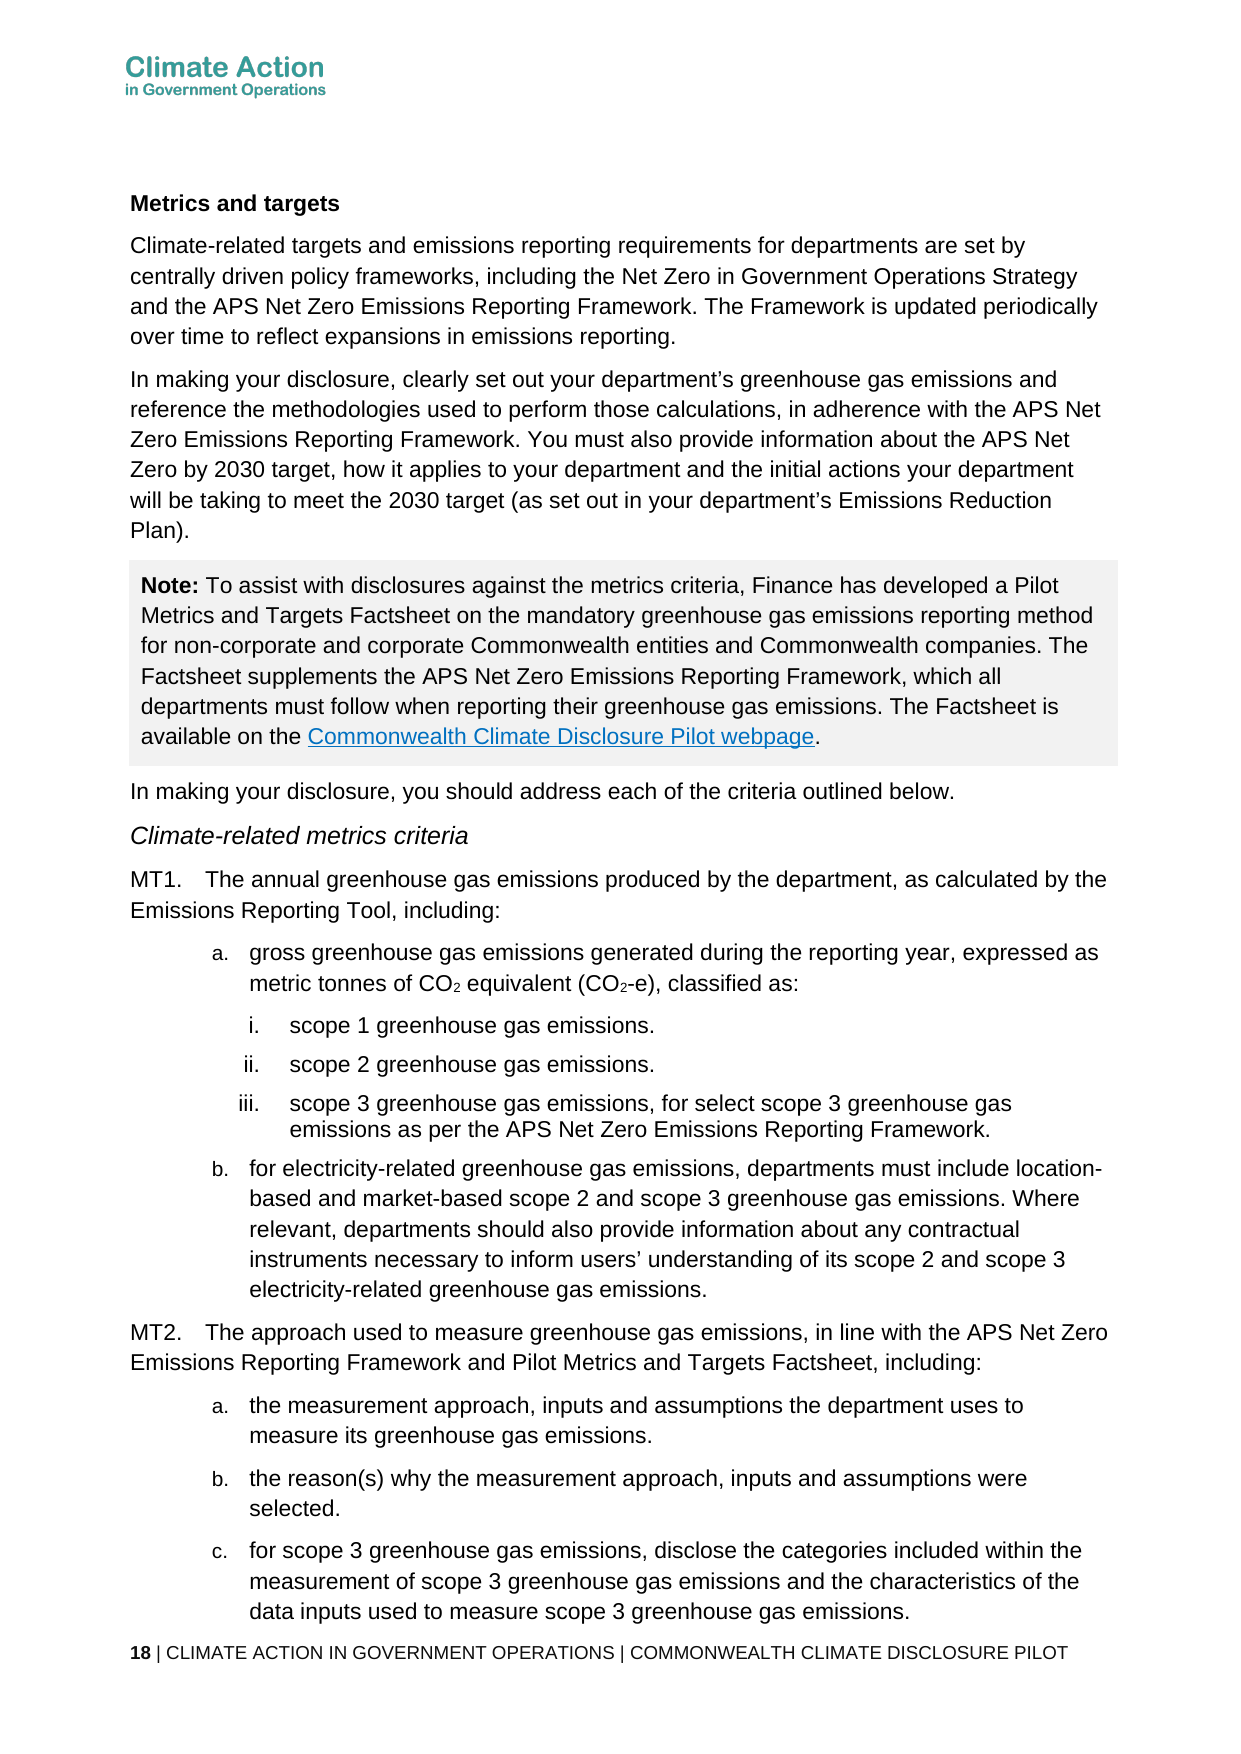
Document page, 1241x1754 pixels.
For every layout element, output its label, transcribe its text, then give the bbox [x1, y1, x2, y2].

subtitle Climate-related metrics criteria [130, 821, 1110, 850]
text MT2. The approach used to measure greenhouse gas emissions, in line with the APS Net Zero Emissions Reporting Framework and Pilot Metrics and Targets Factsheet, including: [130, 1319, 1110, 1375]
list the measurement approach, inputs and assumptions the department uses to measure its greenhouse gas emissions. [212, 1392, 1110, 1448]
text MT1. The annual greenhouse gas emissions produced by the department, as calculated by the Emissions Reporting Tool, including: [130, 866, 1110, 923]
list scope 2 greenhouse gas emissions. [260, 1051, 1110, 1077]
text In making your disclosure, you should address each of the criteria outlined below. [130, 778, 1110, 804]
list scope 3 greenhouse gas emissions, for select scope 3 greenhouse gas emissions as per the APS Net Zero Emissions Reporting Framework. [260, 1090, 1110, 1143]
picture [123, 20, 376, 130]
list for scope 3 greenhouse gas emissions, disclose the categories included within the measurement of scope 3 greenhouse gas emissions and the characteristics of the data inputs used to measure scope 3 greenhouse gas emissions. [212, 1537, 1110, 1624]
list gross greenhouse gas emissions generated during the reporting year, expressed as metric tonnes of CO2 equivalent (CO2-e), classified as: [212, 939, 1110, 996]
text In making your disclosure, clearly set out your department’s greenhouse gas emissions and reference the methodologies used to perform those calculations, in adherence with the APS Net Zero Emissions Reporting Framework. You must also provide information about the APS Net Zero by 2030 target, how it applies to your department and the initial actions your department will be taking to meet the 2030 target (as set out in your department’s Emissions Reduction Plan). [130, 366, 1110, 543]
subtitle Metrics and targets [130, 190, 1110, 216]
list the reason(s) why the measurement approach, inputs and assumptions were selected. [212, 1464, 1110, 1521]
table_header Note: To assist with disclosures against the metrics criteria, Finance has developed a Pilot Metrics and Targets Factsheet on the mandatory greenhouse gas emissions reporting method for non-corporate and corporate Commonwealth entities and Commonwealth companies. The Factsheet supplements the APS Net Zero Emissions Reporting Framework, which all departments must follow when reporting their greenhouse gas emissions. The Factsheet is available on the Commonwealth Climate Disclosure Pilot webpage. [129, 560, 1118, 766]
list scope 1 greenhouse gas emissions. [260, 1012, 1110, 1039]
text Climate-related targets and emissions reporting requirements for departments are set by centrally driven policy frameworks, including the Net Zero in Government Operations Strategy and the APS Net Zero Emissions Reporting Framework. The Framework is updated periodically over time to reflect expansions in emissions reporting. [130, 232, 1110, 349]
list for electricity-related greenhouse gas emissions, departments must include location-based and market-based scope 2 and scope 3 greenhouse gas emissions. Where relevant, departments should also provide information about any contractual instruments necessary to inform users’ understanding of its scope 2 and scope 3 electricity-related greenhouse gas emissions. [212, 1155, 1110, 1302]
